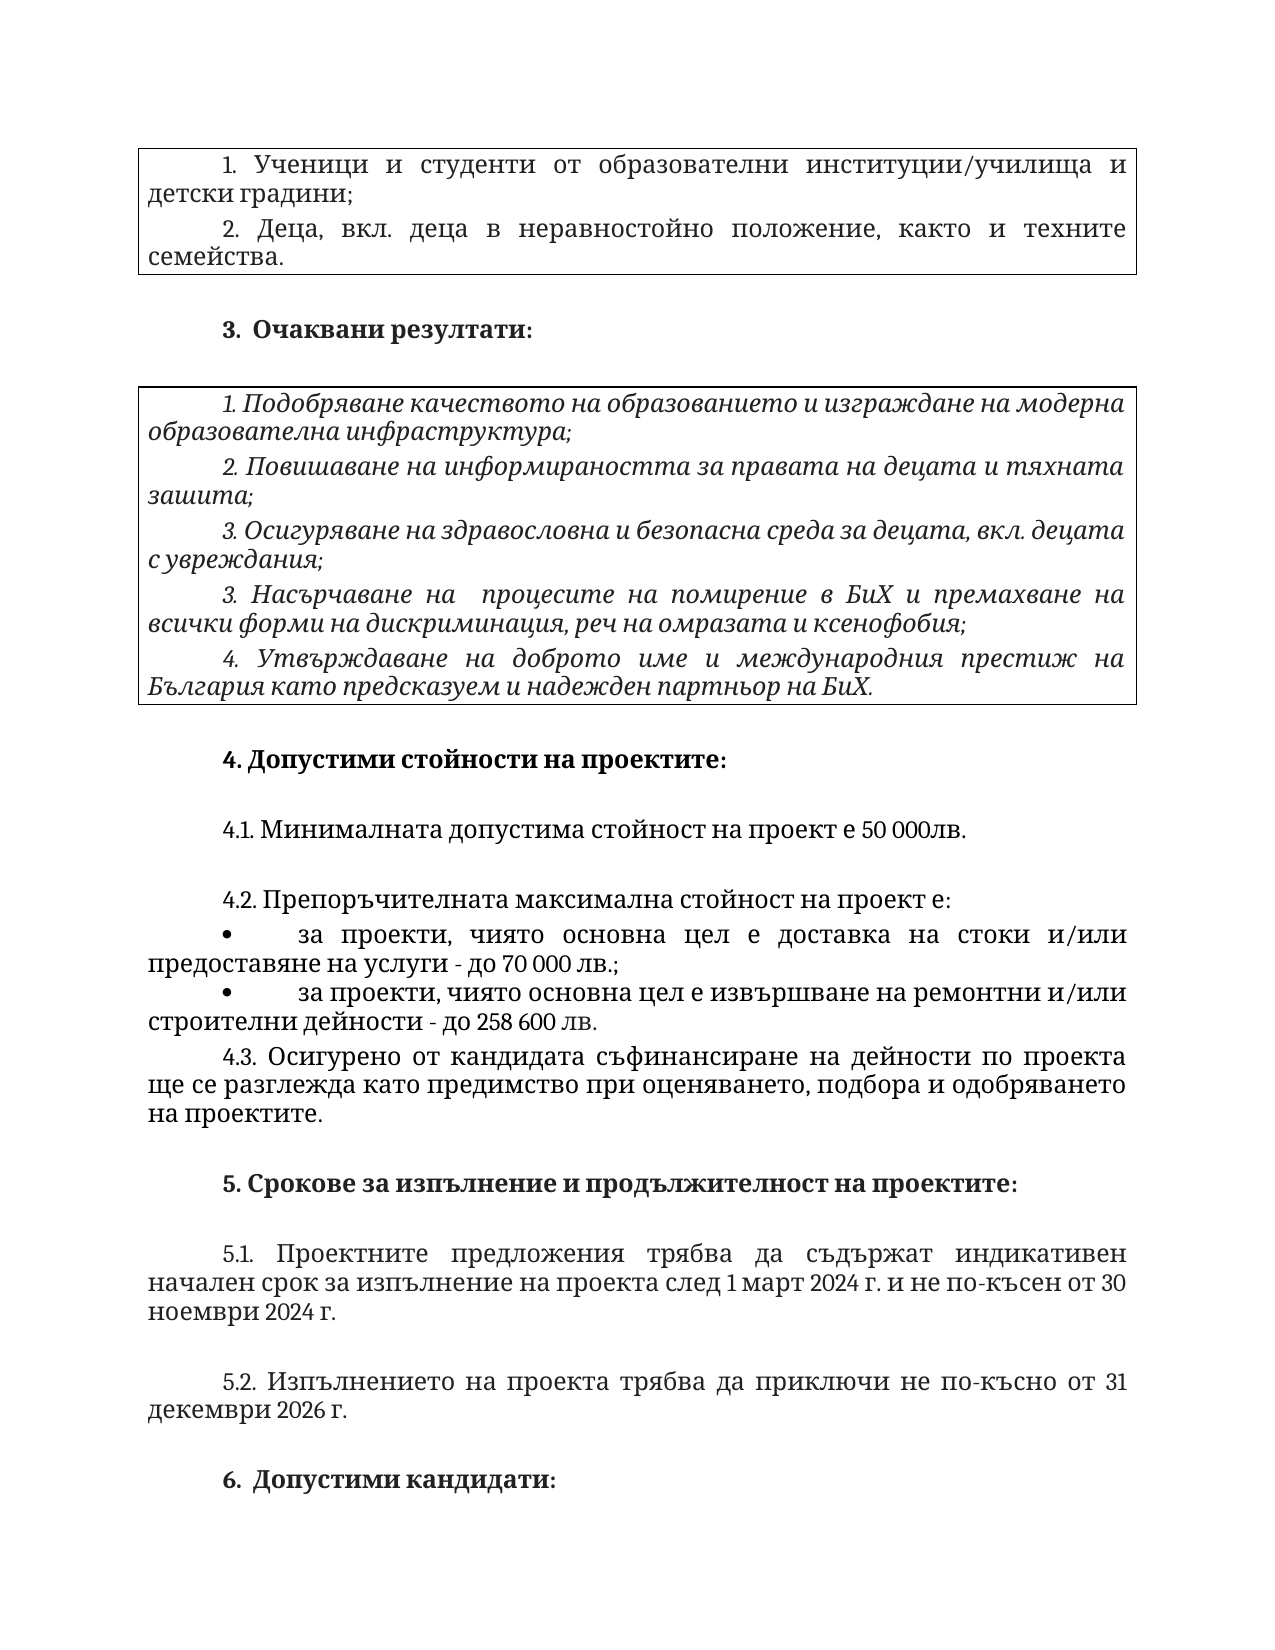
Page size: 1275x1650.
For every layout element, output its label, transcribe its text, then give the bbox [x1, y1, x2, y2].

list за проекти, чиято основна цел е доставка на стоки и/или предоставяне на услуги - до 70 000 лв.; [148, 921, 1127, 979]
text 2. Деца, вкл. деца в неравностойно положение, както и техните семейства. [139, 211, 1136, 274]
text 5. Срокове за изпълнение и продължителност на проектите: [148, 1170, 1127, 1199]
text 4. Утвърждаване на доброто име и международния престиж на България като предсказуем и надежден партньор на БиХ. [139, 641, 1136, 704]
text 4.3. Осигурено от кандидата съфинансиране на дейности по проекта ще се разглежда като предимство при оценяването, подбора и одобряването на проектите. [148, 1043, 1127, 1129]
text 3. Осигуряване на здравословна и безопасна среда за децата, вкл. децата с увреждания; [139, 514, 1136, 574]
text 2. Повишаване на информираността за правата на децата и тяхната зашита; [139, 450, 1136, 511]
text 1. Ученици и студенти от образователни институции/училища и детски градини; [139, 149, 1136, 208]
text 4.1. Минималната допустима стойност на проект е 50 000лв. [148, 816, 1127, 845]
list за проекти, чиято основна цел е извършване на ремонтни и/или строителни дейности - до 258 600 лв. [148, 979, 1127, 1036]
text 1. Подобряване качеството на образованието и изграждане на модерна образователна инфраструктура; [139, 388, 1136, 447]
text 4. Допустими стойности на проектите: [148, 746, 1127, 775]
text 4.2. Препоръчителната максимална стойност на проект е: [148, 886, 1127, 915]
text 5.1. Проектните предложения трябва да съдържат индикативен начален срок за изпълнение на проекта след 1 март 2024 г. и не по-късен от 30 ноември 2024 г. [148, 1240, 1127, 1326]
text 5.2. Изпълнението на проекта трябва да приключи не по-късно от 31 декември 2026 г. [148, 1368, 1127, 1425]
text 3. Очаквани резултати: [148, 316, 1127, 345]
text 6. Допустими кандидати: [148, 1466, 1127, 1495]
text 3. Насърчаване на процесите на помирение в БиХ и премахване на всички форми на дискриминация, реч на омразата и ксенофобия; [139, 578, 1136, 638]
